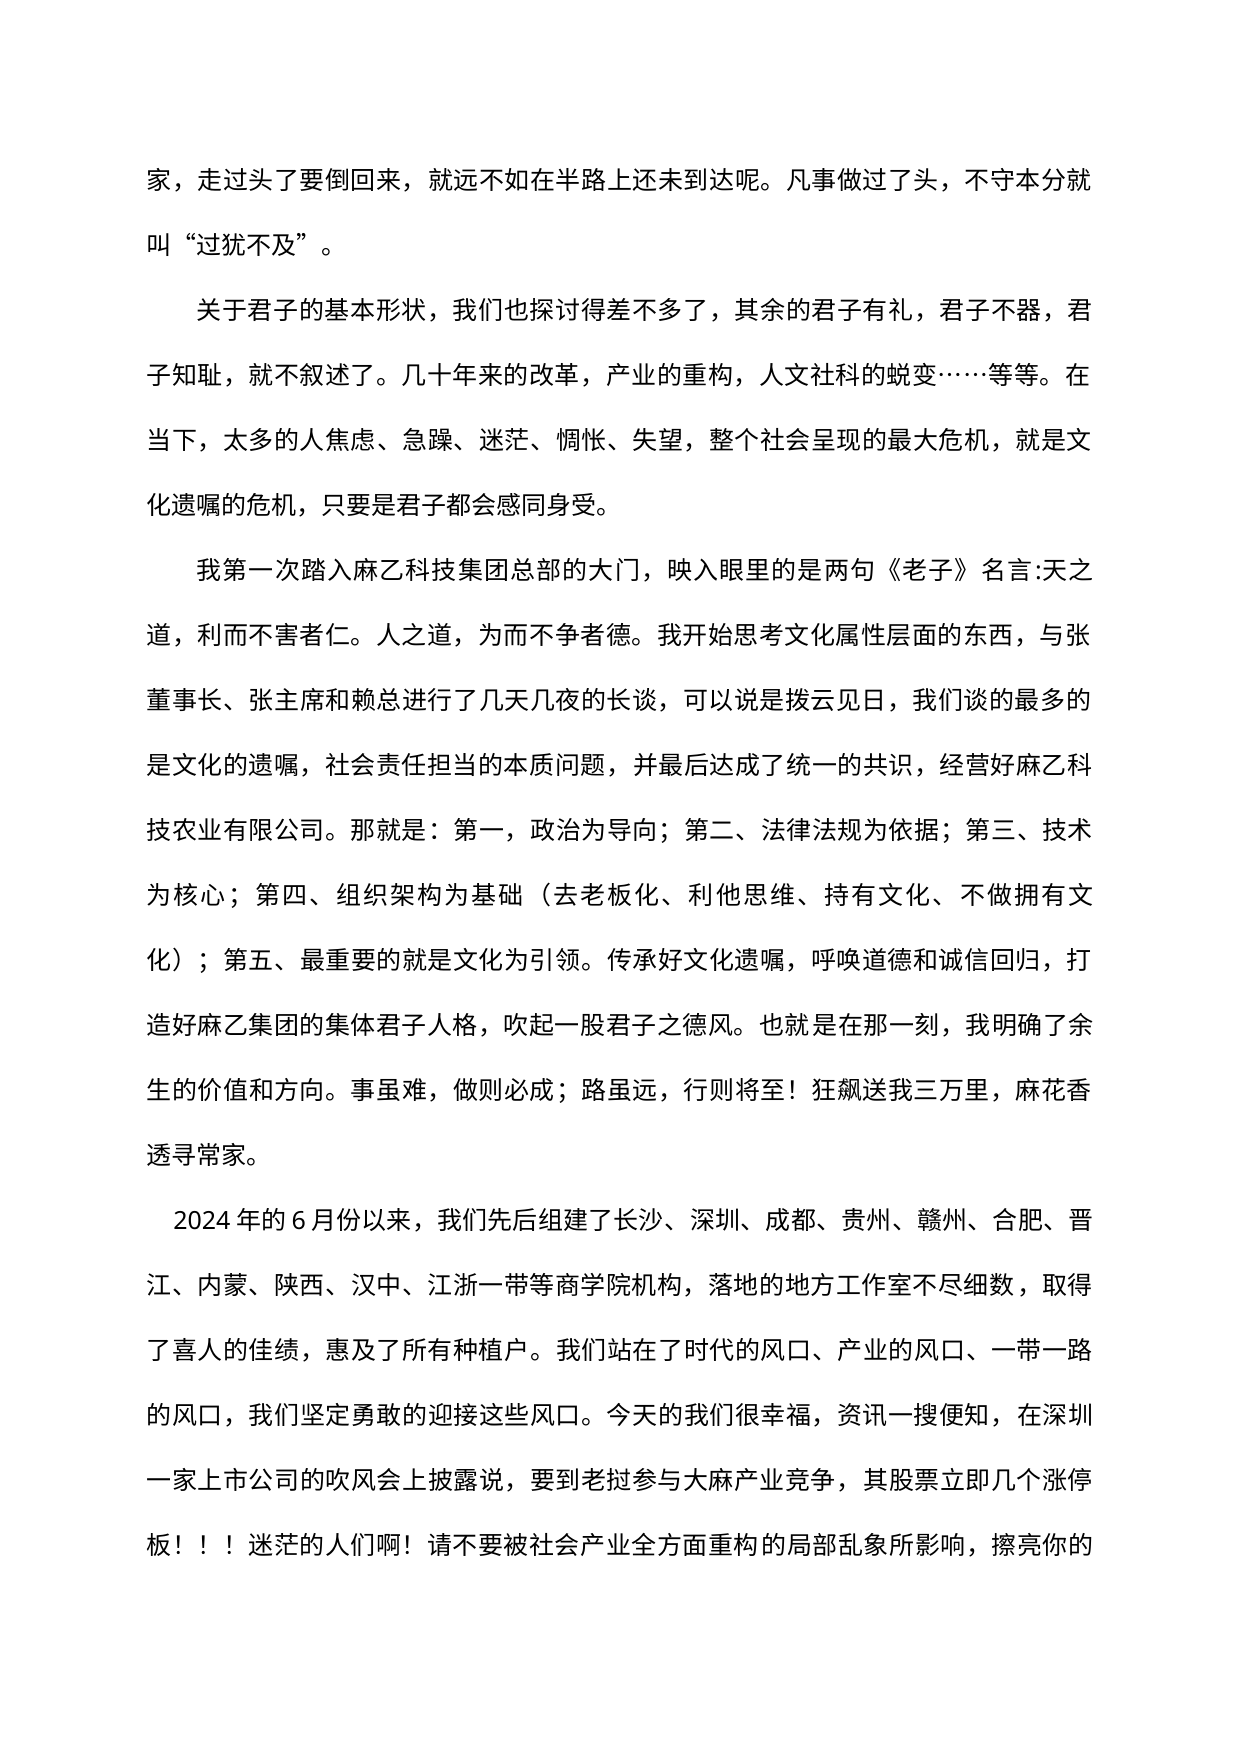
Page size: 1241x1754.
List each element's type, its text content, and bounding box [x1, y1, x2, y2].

text 关于君子的基本形状，我们也探讨得差不多了，其余的君子有礼，君子不器，君子知耻，就不叙述了。几十年来的改革，产业的重构，人文社科的蜕变……等等。在当下，太多的人焦虑、急躁、迷茫、惆怅、失望，整个社会呈现的最大危机，就是文化遗嘱的危机，只要是君子都会感同身受。 [146, 276, 1094, 536]
text 我第一次踏入麻乙科技集团总部的大门，映入眼里的是两句《老子》名言:天之道，利而不害者仁。人之道，为而不争者德。我开始思考文化属性层面的东西，与张董事长、张主席和赖总进行了几天几夜的长谈，可以说是拨云见日，我们谈的最多的是文化的遗嘱，社会责任担当的本质问题，并最后达成了统一的共识，经营好麻乙科技农业有限公司。那就是：第一，政治为导向；第二、法律法规为依据；第三、技术为核心；第四、组织架构为基础（去老板化、利他思维、持有文化、不做拥有文化）；第五、最重要的就是文化为引领。传承好文化遗嘱，呼唤道德和诚信回归，打造好麻乙集团的集体君子人格，吹起一股君子之德风。也就是在那一刻，我明确了余生的价值和方向。事虽难，做则必成；路虽远，行则将至！狂飙送我三万里，麻花香透寻常家。 [146, 536, 1094, 1186]
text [146, 146, 1094, 276]
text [146, 1186, 1094, 1576]
